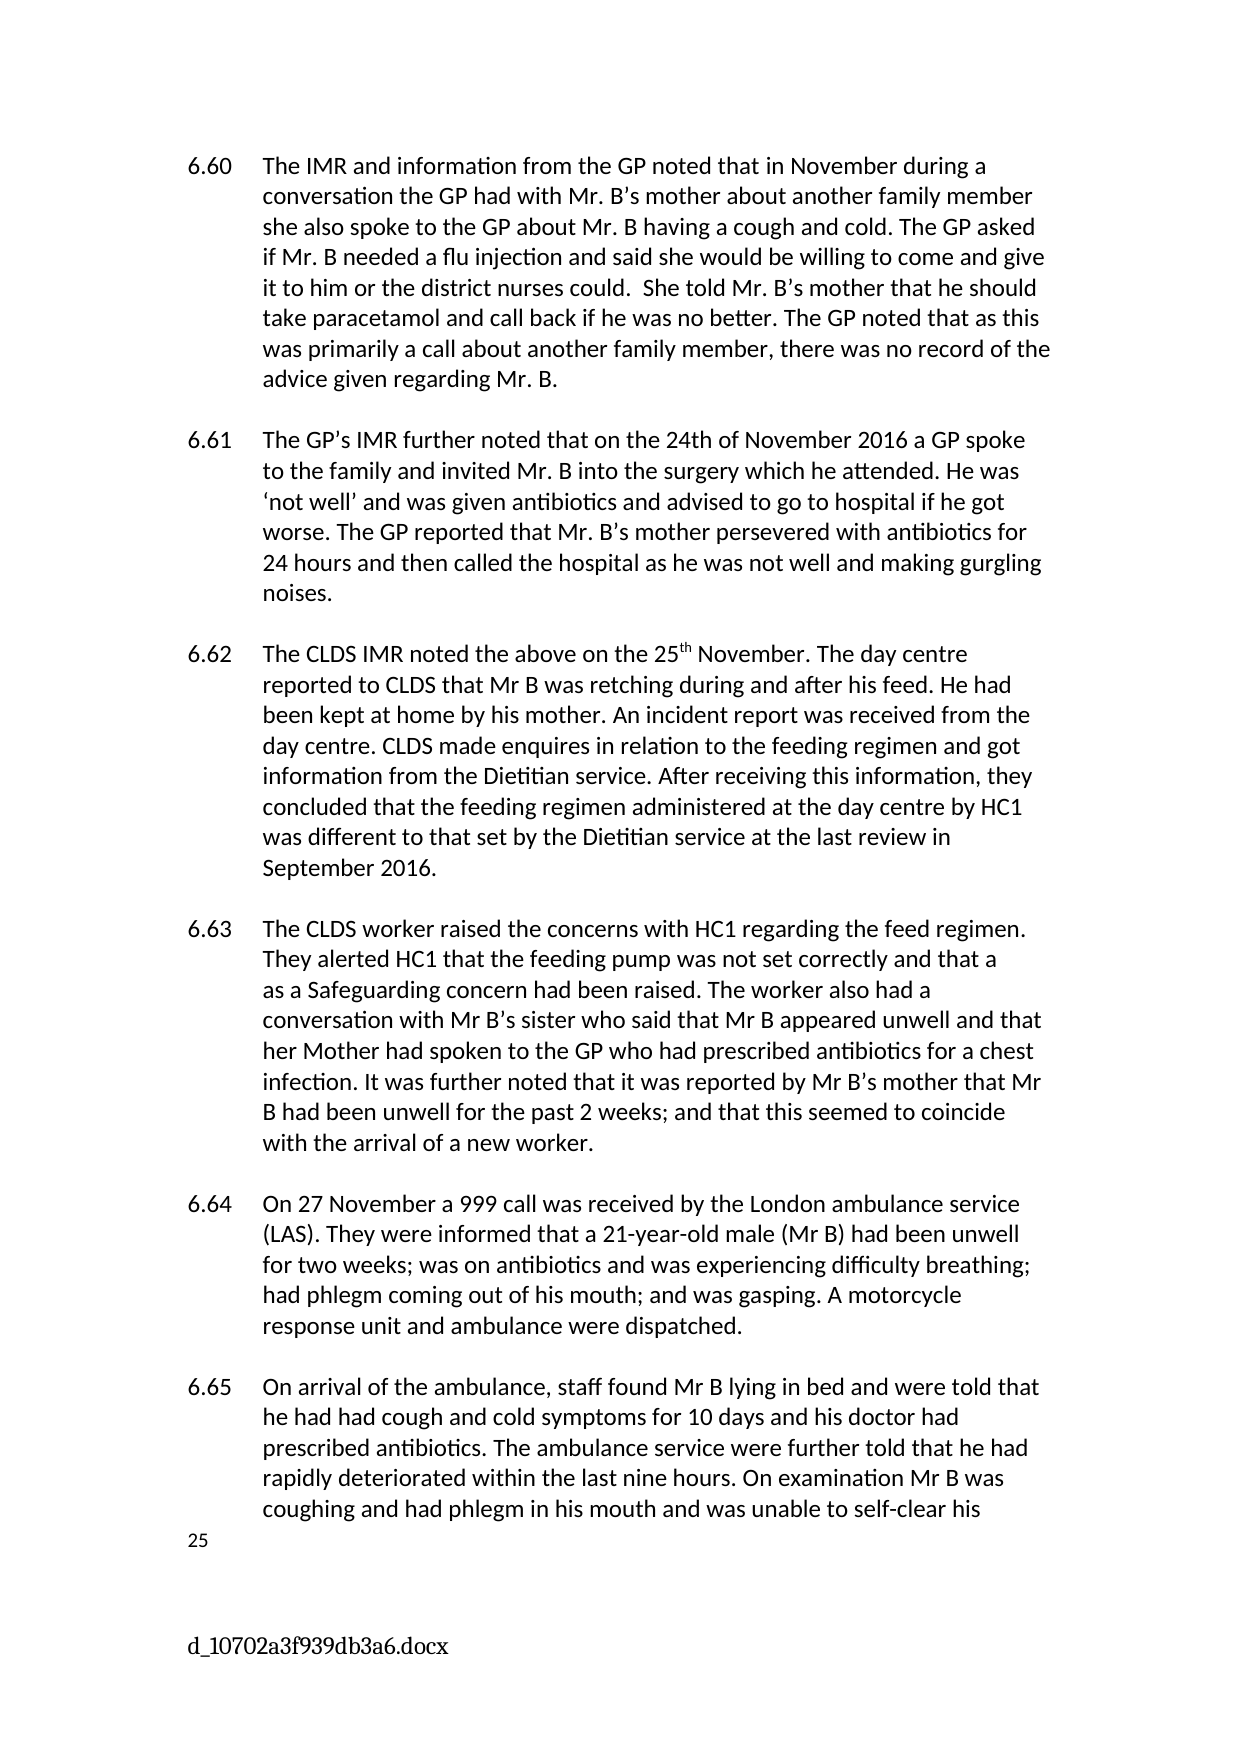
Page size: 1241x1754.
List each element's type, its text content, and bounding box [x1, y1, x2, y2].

text 6.63 The CLDS worker raised the concerns with HC1 regarding the feed regimen. They alerted HC1 that the feeding pump was not set correctly and that a [187, 913, 1053, 974]
text 6.64 On 27 November a 999 call was received by the London ambulance service (LAS). They were informed that a 21-year-old male (Mr B) had been unwell for two weeks; was on antibiotics and was experiencing difficulty breathing; had phlegm coming out of his mouth; and was gasping. A motorcycle response unit and ambulance were dispatched. [187, 1188, 1053, 1340]
text 6.61 The GP’s IMR further noted that on the 24th of November 2016 a GP spoke to the family and invited Mr. B into the surgery which he attended. He was ‘not well’ and was given antibiotics and advised to go to hospital if he got worse. The GP reported that Mr. B’s mother persevered with antibiotics for 24 hours and then called the hospital as he was not well and making gurgling noises. [187, 425, 1053, 608]
text as a Safeguarding concern had been raised. The worker also had a conversation with Mr B’s sister who said that Mr B appeared unwell and that her Mother had spoken to the GP who had prescribed antibiotics for a chest infection. It was further noted that it was reported by Mr B’s mother that Mr B had been unwell for the past 2 weeks; and that this seemed to coincide with the arrival of a new worker. [262, 974, 1053, 1157]
text 6.60 The IMR and information from the GP noted that in November during a conversation the GP had with Mr. B’s mother about another family member she also spoke to the GP about Mr. B having a cough and cold. The GP asked if Mr. B needed a flu injection and said she would be willing to come and give it to him or the district nurses could. She told Mr. B’s mother that he should take paracetamol and call back if he was no better. The GP noted that as this was primarily a call about another family member, there was no record of the advice given regarding Mr. B. [187, 150, 1053, 394]
text 6.62 The CLDS IMR noted the above on the 25th November. The day centre reported to CLDS that Mr B was retching during and after his feed. He had been kept at home by his mother. An incident report was received from the day centre. CLDS made enquires in relation to the feeding regimen and got information from the Dietitian service. After receiving this information, they concluded that the feeding regimen administered at the day centre by HC1 was different to that set by the Dietitian service at the last review in September 2016. [187, 638, 1053, 882]
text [187, 1371, 1053, 1523]
